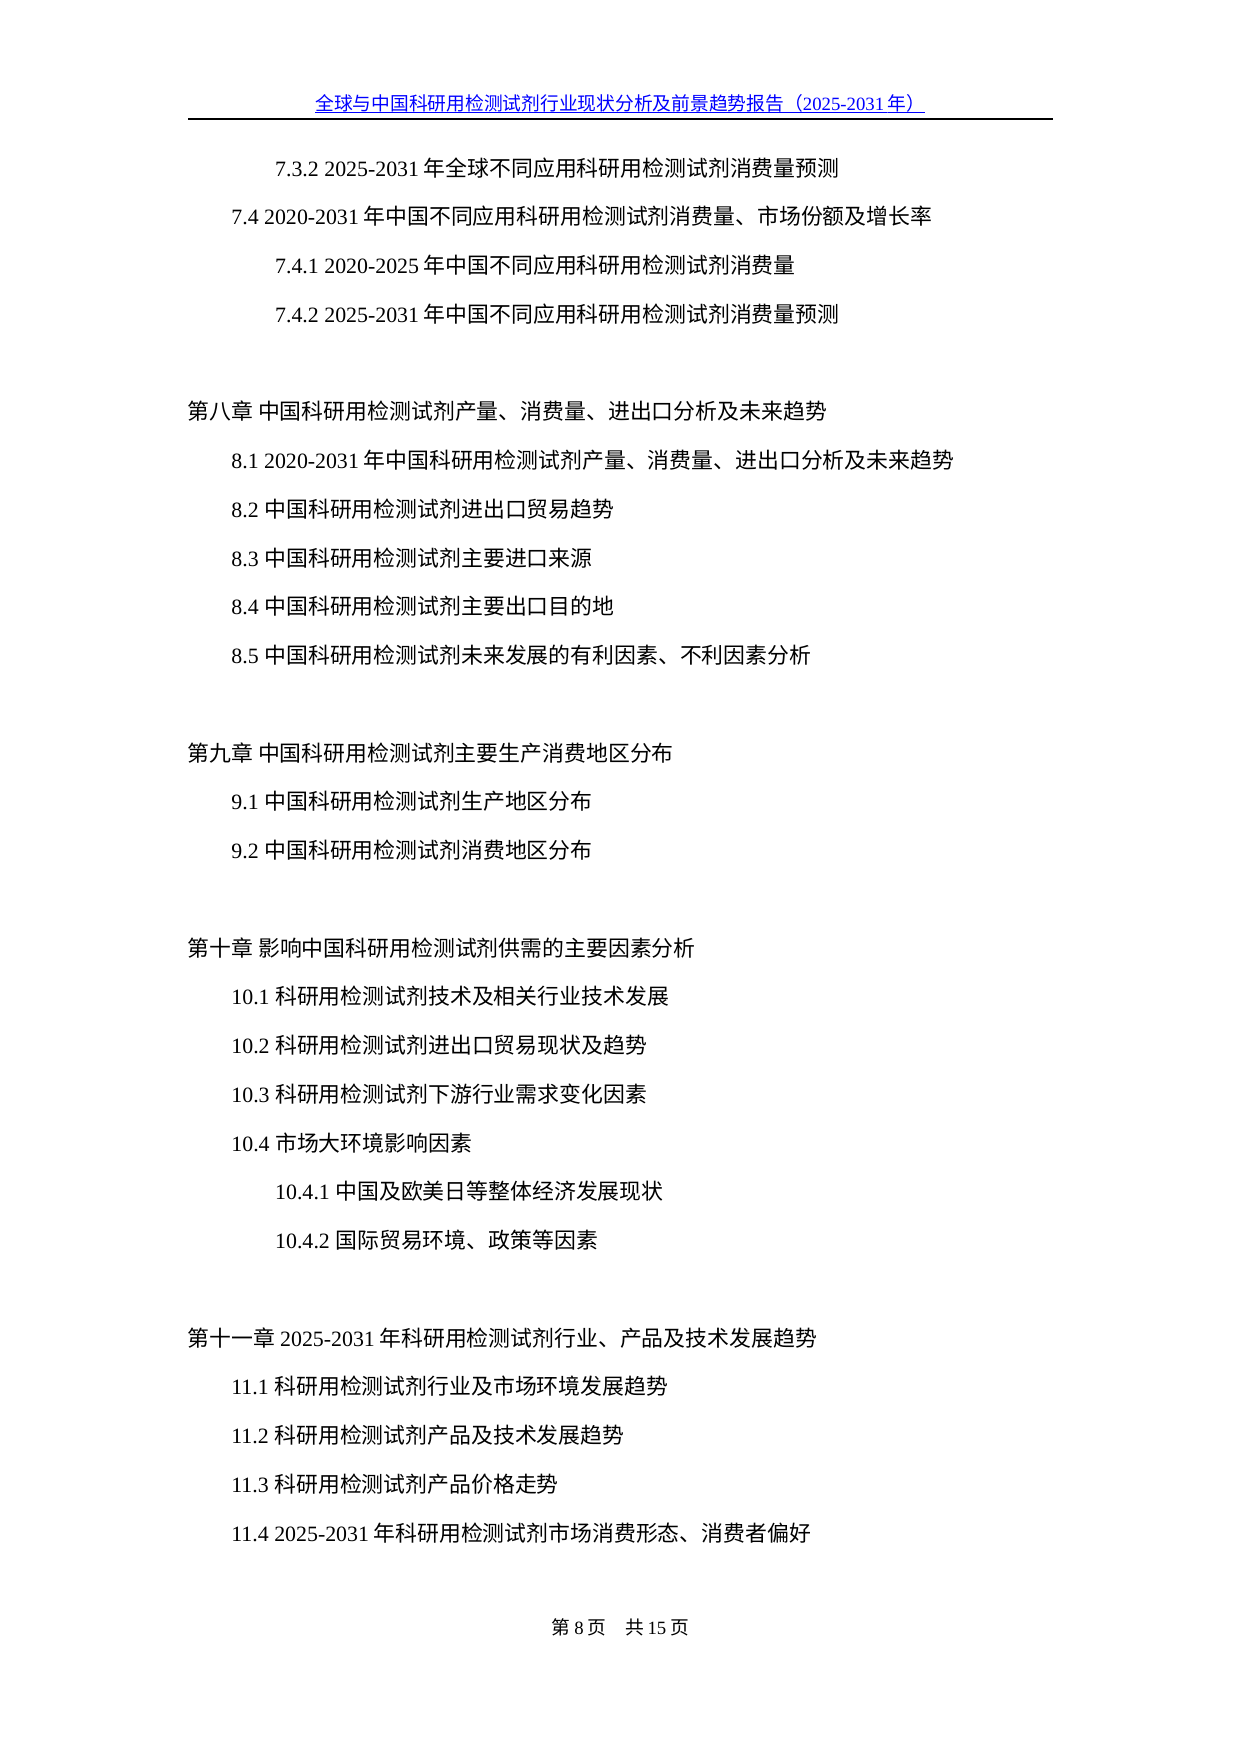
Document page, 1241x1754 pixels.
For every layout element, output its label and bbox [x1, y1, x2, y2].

text [187, 150, 1053, 1548]
